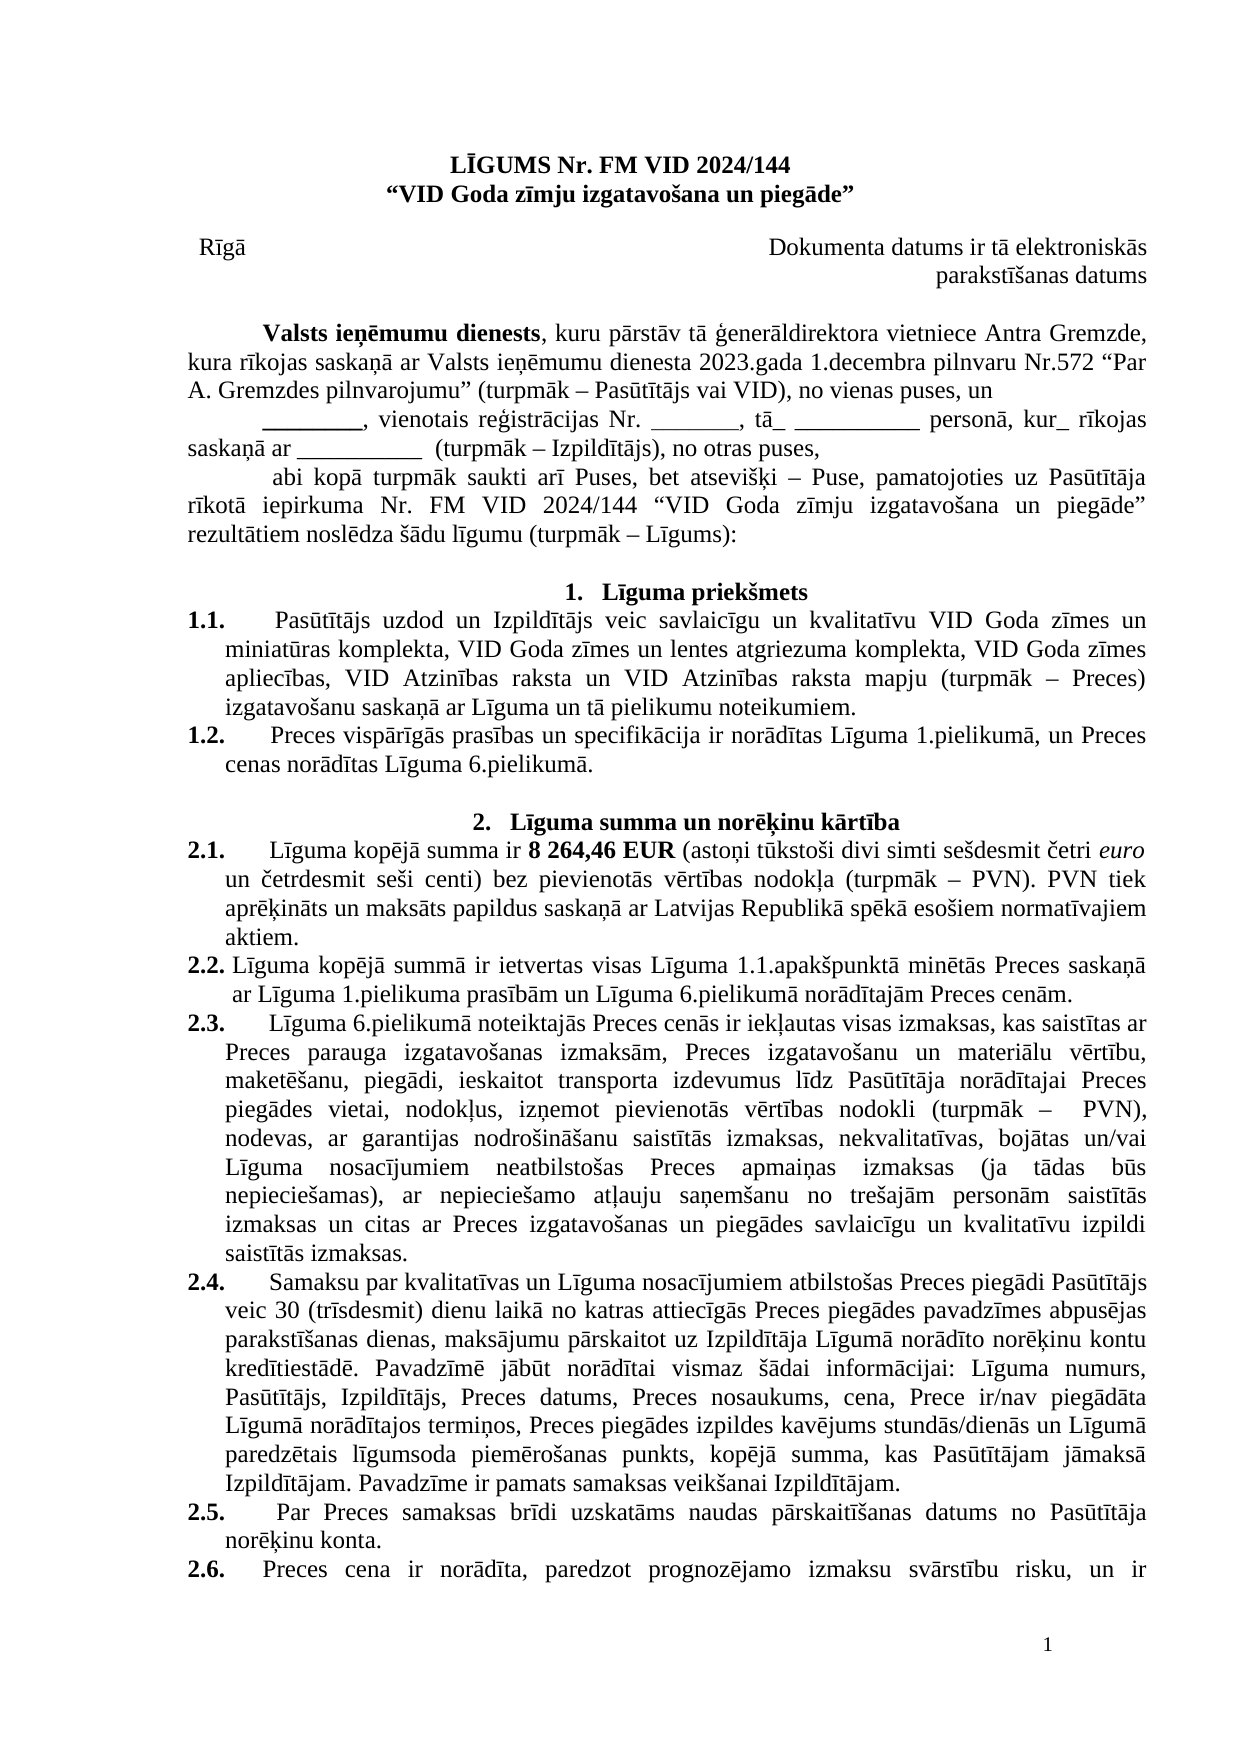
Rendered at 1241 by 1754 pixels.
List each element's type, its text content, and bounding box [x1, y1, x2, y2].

list Preces vispārīgās prasības un specifikācija ir norādītas Līguma 1.pielikumā, un Preces cenas norādītas Līguma 6.pielikumā. [187, 720, 1147, 778]
list Līguma summa un norēķinu kārtība [225, 807, 1147, 835]
list Līguma priekšmets [225, 577, 1147, 605]
list Līguma kopējā summā ir ietvertas visas Līguma 1.1.apakšpunktā minētās Preces saskaņā ar Līguma 1.pielikuma prasībām un Līguma 6.pielikumā norādītajām Preces cenām. [187, 950, 1147, 1008]
list Pasūtītājs uzdod un Izpildītājs veic savlaicīgu un kvalitatīvu VID Goda zīmes un miniatūras komplekta, VID Goda zīmes un lentes atgriezuma komplekta, VID Goda zīmes apliecības, VID Atzinības raksta un VID Atzinības raksta mapju (turpmāk – Preces) izgatavošanu saskaņā ar Līguma un tā pielikumu noteikumiem. [187, 605, 1147, 720]
list Līguma 6.pielikumā noteiktajās Preces cenās ir iekļautas visas izmaksas, kas saistītas ar Preces parauga izgatavošanas izmaksām, Preces izgatavošanu un materiālu vērtību, maketēšanu, piegādi, ieskaitot transporta izdevumus līdz Pasūtītāja norādītajai Preces piegādes vietai, nodokļus, izņemot pievienotās vērtības nodokli (turpmāk – PVN), nodevas, ar garantijas nodrošināšanu saistītās izmaksas, nekvalitatīvas, bojātas un/vai Līguma nosacījumiem neatbilstošas Preces apmaiņas izmaksas (ja tādas būs nepieciešamas), ar nepieciešamo atļauju saņemšanu no trešajām personām saistītās izmaksas un citas ar Preces izgatavošanas un piegādes savlaicīgu un kvalitatīvu izpildi saistītās izmaksas. [187, 1008, 1147, 1267]
table_header Rīgā [188, 232, 671, 289]
table_header Dokumenta datums ir tā elektroniskās parakstīšanas datums [671, 232, 1177, 289]
list Par Preces samaksas brīdi uzskatāms naudas pārskaitīšanas datums no Pasūtītāja norēķinu konta. [187, 1497, 1147, 1554]
text Valsts ieņēmumu dienests, kuru pārstāv tā ģenerāldirektora vietniece Antra Gremzde, kura rīkojas saskaņā ar Valsts ieņēmumu dienesta 2023.gada 1.decembra pilnvaru Nr.572 “Par A. Gremzdes pilnvarojumu” (turpmāk – Pasūtītājs vai VID), no vienas puses, un [187, 318, 1147, 404]
text abi kopā turpmāk saukti arī Puses, bet atsevišķi – Puse, pamatojoties uz Pasūtītāja rīkotā iepirkuma Nr. FM VID 2024/144 “VID Goda zīmju izgatavošana un piegāde” rezultātiem noslēdza šādu līgumu (turpmāk – Līgums): [187, 462, 1147, 548]
text ________, vienotais reģistrācijas Nr. _______, tā_ __________ personā, kur_ rīkojas saskaņā ar __________ (turpmāk – Izpildītājs), no otras puses, [187, 404, 1147, 462]
text “VID Goda zīmju izgatavošana un piegāde” [187, 179, 1053, 207]
text LĪGUMS Nr. FM VID 2024/144 [187, 150, 1053, 179]
list Samaksu par kvalitatīvas un Līguma nosacījumiem atbilstošas Preces piegādi Pasūtītājs veic 30 (trīsdesmit) dienu laikā no katras attiecīgās Preces piegādes pavadzīmes abpusējas parakstīšanas dienas, maksājumu pārskaitot uz Izpildītāja Līgumā norādīto norēķinu kontu kredītiestādē. Pavadzīmē jābūt norādītai vismaz šādai informācijai: Līguma numurs, Pasūtītājs, Izpildītājs, Preces datums, Preces nosaukums, cena, Prece ir/nav piegādāta Līgumā norādītajos termiņos, Preces piegādes izpildes kavējums stundās/dienās un Līgumā paredzētais līgumsoda piemērošanas punkts, kopējā summa, kas Pasūtītājam jāmaksā Izpildītājam. Pavadzīme ir pamats samaksas veikšanai Izpildītājam. [187, 1267, 1147, 1497]
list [187, 1554, 1147, 1583]
list Līguma kopējā summa ir 8 264,46 EUR (astoņi tūkstoši divi simti sešdesmit četri euro un četrdesmit seši centi) bez pievienotās vērtības nodokļa (turpmāk – PVN). PVN tiek aprēķināts un maksāts papildus saskaņā ar Latvijas Republikā spēkā esošiem normatīvajiem aktiem. [187, 835, 1147, 950]
